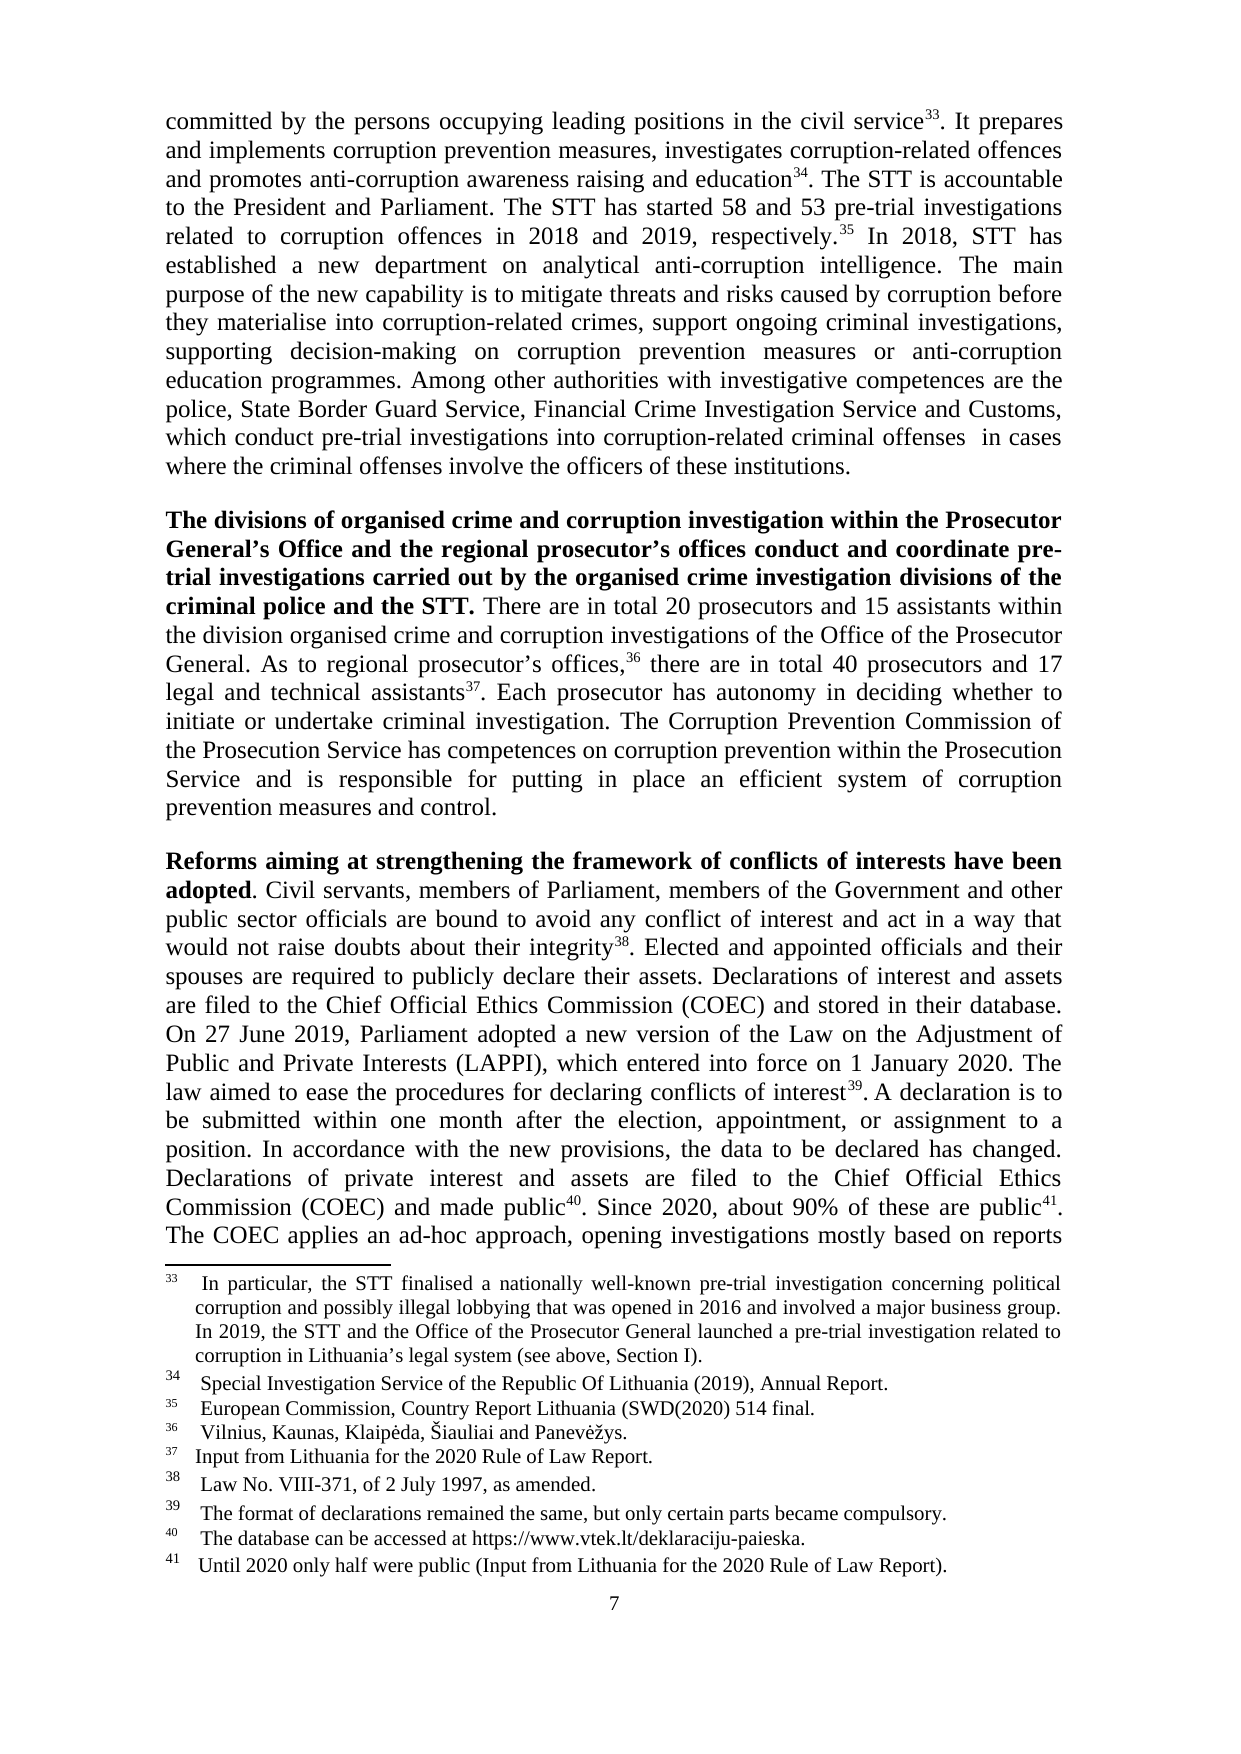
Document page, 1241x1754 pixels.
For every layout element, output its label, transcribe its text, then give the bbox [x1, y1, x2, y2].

text The divisions of organised crime and corruption investigation within the Prosecutor General’s Office and the regional prosecutor’s offices conduct and coordinate pre-trial investigations carried out by the organised crime investigation divisions of the criminal police and the STT. There are in total 20 prosecutors and 15 assistants within the division organised crime and corruption investigations of the Office of the Prosecutor General. As to regional prosecutor’s offices, there are in total 40 prosecutors and 17 legal and technical assistants. Each prosecutor has autonomy in deciding whether to initiate or undertake criminal investigation. The Corruption Prevention Commission of the Prosecution Service has competences on corruption prevention within the Prosecution Service and is responsible for putting in place an efficient system of corruption prevention measures and control. [165, 505, 1063, 821]
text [165, 106, 1063, 480]
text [165, 846, 1063, 1249]
